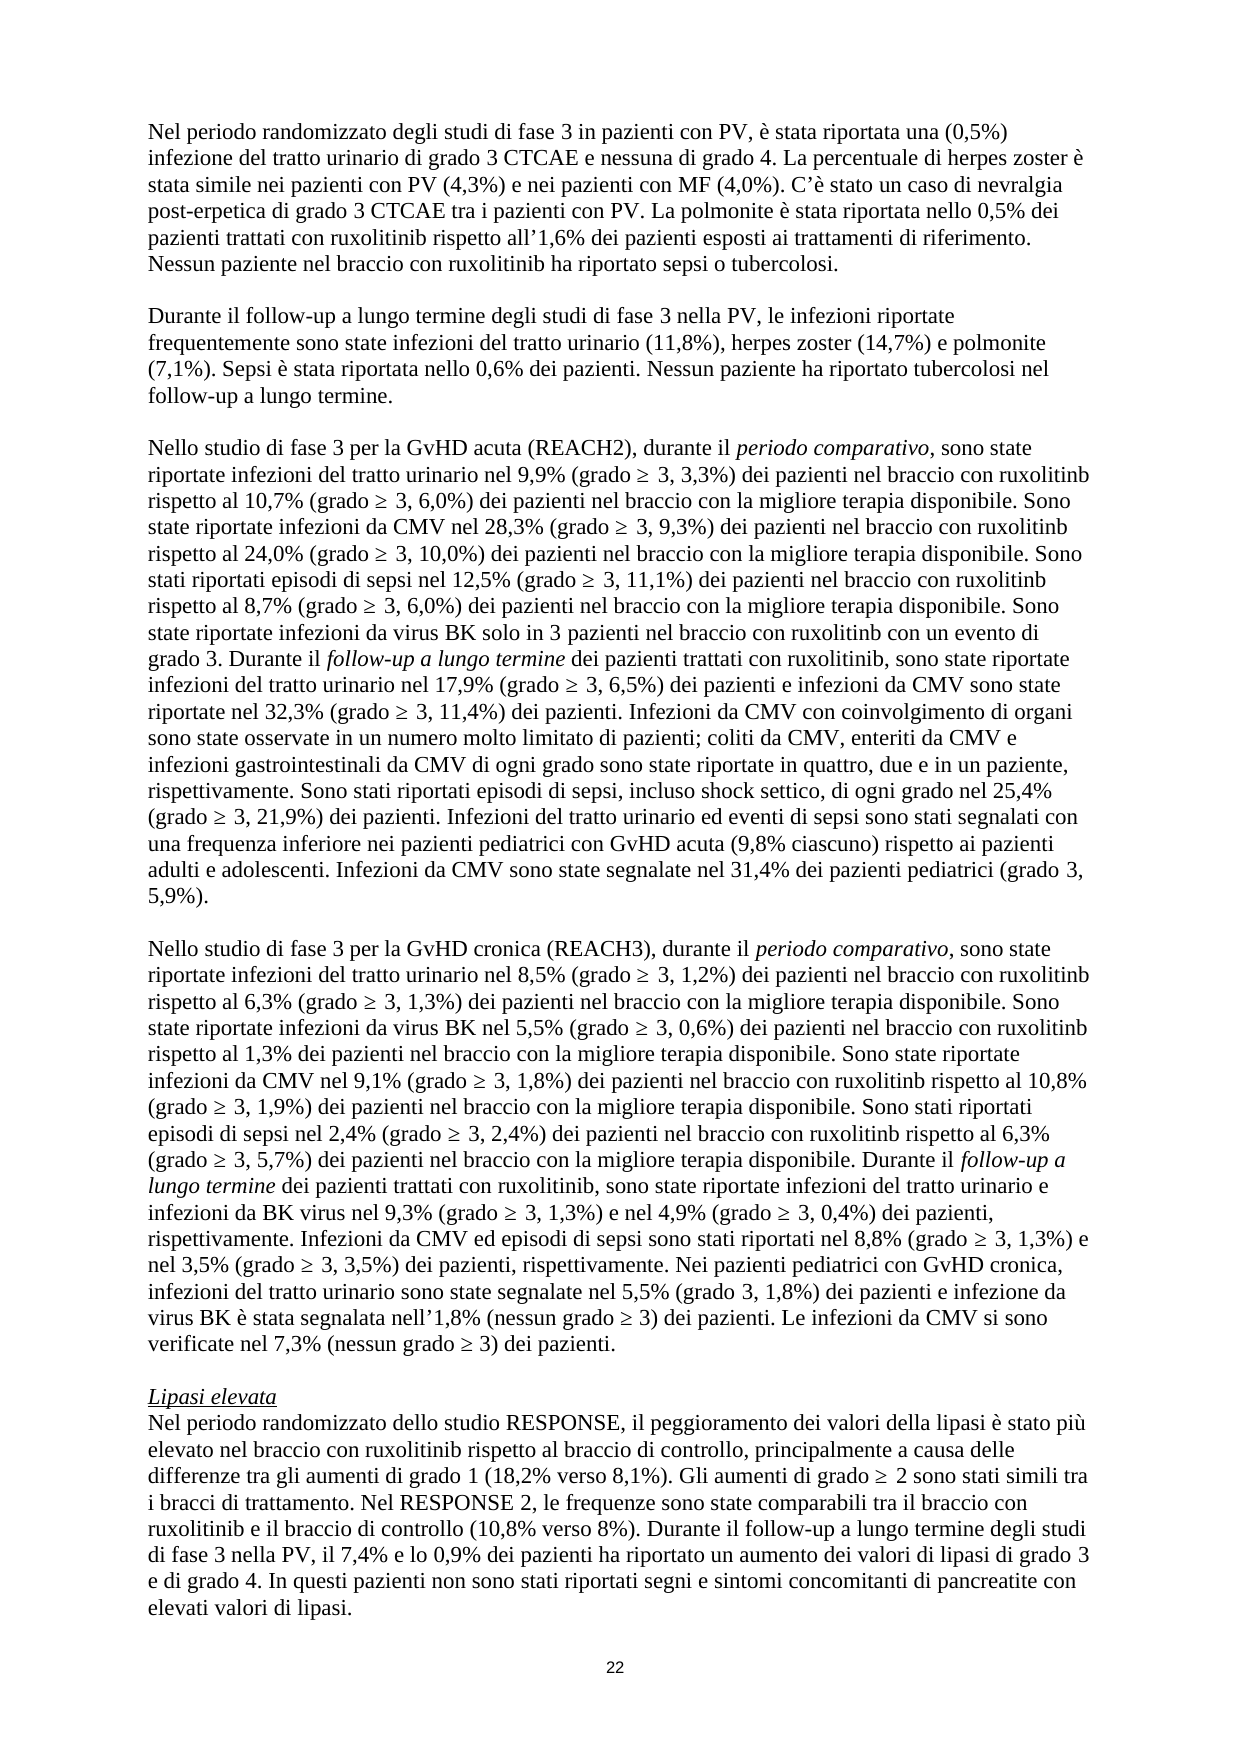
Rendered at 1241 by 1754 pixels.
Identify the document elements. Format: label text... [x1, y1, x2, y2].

text Lipasi elevata [148, 1383, 1092, 1409]
text Nel periodo randomizzato degli studi di fase 3 in pazienti con PV, è stata riportata una (0,5%) infezione del tratto urinario di grado 3 CTCAE e nessuna di grado 4. La percentuale di herpes zoster è stata simile nei pazienti con PV (4,3%) e nei pazienti con MF (4,0%). C’è stato un caso di nevralgia post-erpetica di grado 3 CTCAE tra i pazienti con PV. La polmonite è stata riportata nello 0,5% dei pazienti trattati con ruxolitinib rispetto all’1,6% dei pazienti esposti ai trattamenti di riferimento. Nessun paziente nel braccio con ruxolitinib ha riportato sepsi o tubercolosi. [148, 118, 1092, 276]
text Nello studio di fase 3 per la GvHD acuta (REACH2), durante il periodo comparativo, sono state riportate infezioni del tratto urinario nel 9,9% (grado ≥ 3, 3,3%) dei pazienti nel braccio con ruxolitinb rispetto al 10,7% (grado ≥ 3, 6,0%) dei pazienti nel braccio con la migliore terapia disponibile. Sono state riportate infezioni da CMV nel 28,3% (grado ≥ 3, 9,3%) dei pazienti nel braccio con ruxolitinb rispetto al 24,0% (grado ≥ 3, 10,0%) dei pazienti nel braccio con la migliore terapia disponibile. Sono stati riportati episodi di sepsi nel 12,5% (grado ≥ 3, 11,1%) dei pazienti nel braccio con ruxolitinb rispetto al 8,7% (grado ≥ 3, 6,0%) dei pazienti nel braccio con la migliore terapia disponibile. Sono state riportate infezioni da virus BK solo in 3 pazienti nel braccio con ruxolitinb con un evento di grado 3. Durante il follow-up a lungo termine dei pazienti trattati con ruxolitinib, sono state riportate infezioni del tratto urinario nel 17,9% (grado ≥ 3, 6,5%) dei pazienti e infezioni da CMV sono state riportate nel 32,3% (grado ≥ 3, 11,4%) dei pazienti. Infezioni da CMV con coinvolgimento di organi sono state osservate in un numero molto limitato di pazienti; coliti da CMV, enteriti da CMV e infezioni gastrointestinali da CMV di ogni grado sono state riportate in quattro, due e in un paziente, rispettivamente. Sono stati riportati episodi di sepsi, incluso shock settico, di ogni grado nel 25,4% (grado ≥ 3, 21,9%) dei pazienti. Infezioni del tratto urinario ed eventi di sepsi sono stati segnalati con una frequenza inferiore nei pazienti pediatrici con GvHD acuta (9,8% ciascuno) rispetto ai pazienti adulti e adolescenti. Infezioni da CMV sono state segnalate nel 31,4% dei pazienti pediatrici (grado 3, 5,9%). [148, 434, 1092, 909]
text Durante il follow-up a lungo termine degli studi di fase 3 nella PV, le infezioni riportate frequentemente sono state infezioni del tratto urinario (11,8%), herpes zoster (14,7%) e polmonite (7,1%). Sepsi è stata riportata nello 0,6% dei pazienti. Nessun paziente ha riportato tubercolosi nel follow-up a lungo termine. [148, 303, 1092, 408]
text Nello studio di fase 3 per la GvHD cronica (REACH3), durante il periodo comparativo, sono state riportate infezioni del tratto urinario nel 8,5% (grado ≥ 3, 1,2%) dei pazienti nel braccio con ruxolitinb rispetto al 6,3% (grado ≥ 3, 1,3%) dei pazienti nel braccio con la migliore terapia disponibile. Sono state riportate infezioni da virus BK nel 5,5% (grado ≥ 3, 0,6%) dei pazienti nel braccio con ruxolitinb rispetto al 1,3% dei pazienti nel braccio con la migliore terapia disponibile. Sono state riportate infezioni da CMV nel 9,1% (grado ≥ 3, 1,8%) dei pazienti nel braccio con ruxolitinb rispetto al 10,8% (grado ≥ 3, 1,9%) dei pazienti nel braccio con la migliore terapia disponibile. Sono stati riportati episodi di sepsi nel 2,4% (grado ≥ 3, 2,4%) dei pazienti nel braccio con ruxolitinb rispetto al 6,3% (grado ≥ 3, 5,7%) dei pazienti nel braccio con la migliore terapia disponibile. Durante il follow-up a lungo termine dei pazienti trattati con ruxolitinib, sono state riportate infezioni del tratto urinario e infezioni da BK virus nel 9,3% (grado ≥ 3, 1,3%) e nel 4,9% (grado ≥ 3, 0,4%) dei pazienti, rispettivamente. Infezioni da CMV ed episodi di sepsi sono stati riportati nel 8,8% (grado ≥ 3, 1,3%) e nel 3,5% (grado ≥ 3, 3,5%) dei pazienti, rispettivamente. Nei pazienti pediatrici con GvHD cronica, infezioni del tratto urinario sono state segnalate nel 5,5% (grado 3, 1,8%) dei pazienti e infezione da virus BK è stata segnalata nell’1,8% (nessun grado ≥ 3) dei pazienti. Le infezioni da CMV si sono verificate nel 7,3% (nessun grado ≥ 3) dei pazienti. [148, 935, 1092, 1357]
text Nel periodo randomizzato dello studio RESPONSE, il peggioramento dei valori della lipasi è stato più elevato nel braccio con ruxolitinib rispetto al braccio di controllo, principalmente a causa delle differenze tra gli aumenti di grado 1 (18,2% verso 8,1%). Gli aumenti di grado ≥ 2 sono stati simili tra i bracci di trattamento. Nel RESPONSE 2, le frequenze sono state comparabili tra il braccio con ruxolitinib e il braccio di controllo (10,8% verso 8%). Durante il follow-up a lungo termine degli studi di fase 3 nella PV, il 7,4% e lo 0,9% dei pazienti ha riportato un aumento dei valori di lipasi di grado 3 e di grado 4. In questi pazienti non sono stati riportati segni e sintomi concomitanti di pancreatite con elevati valori di lipasi. [148, 1409, 1092, 1620]
